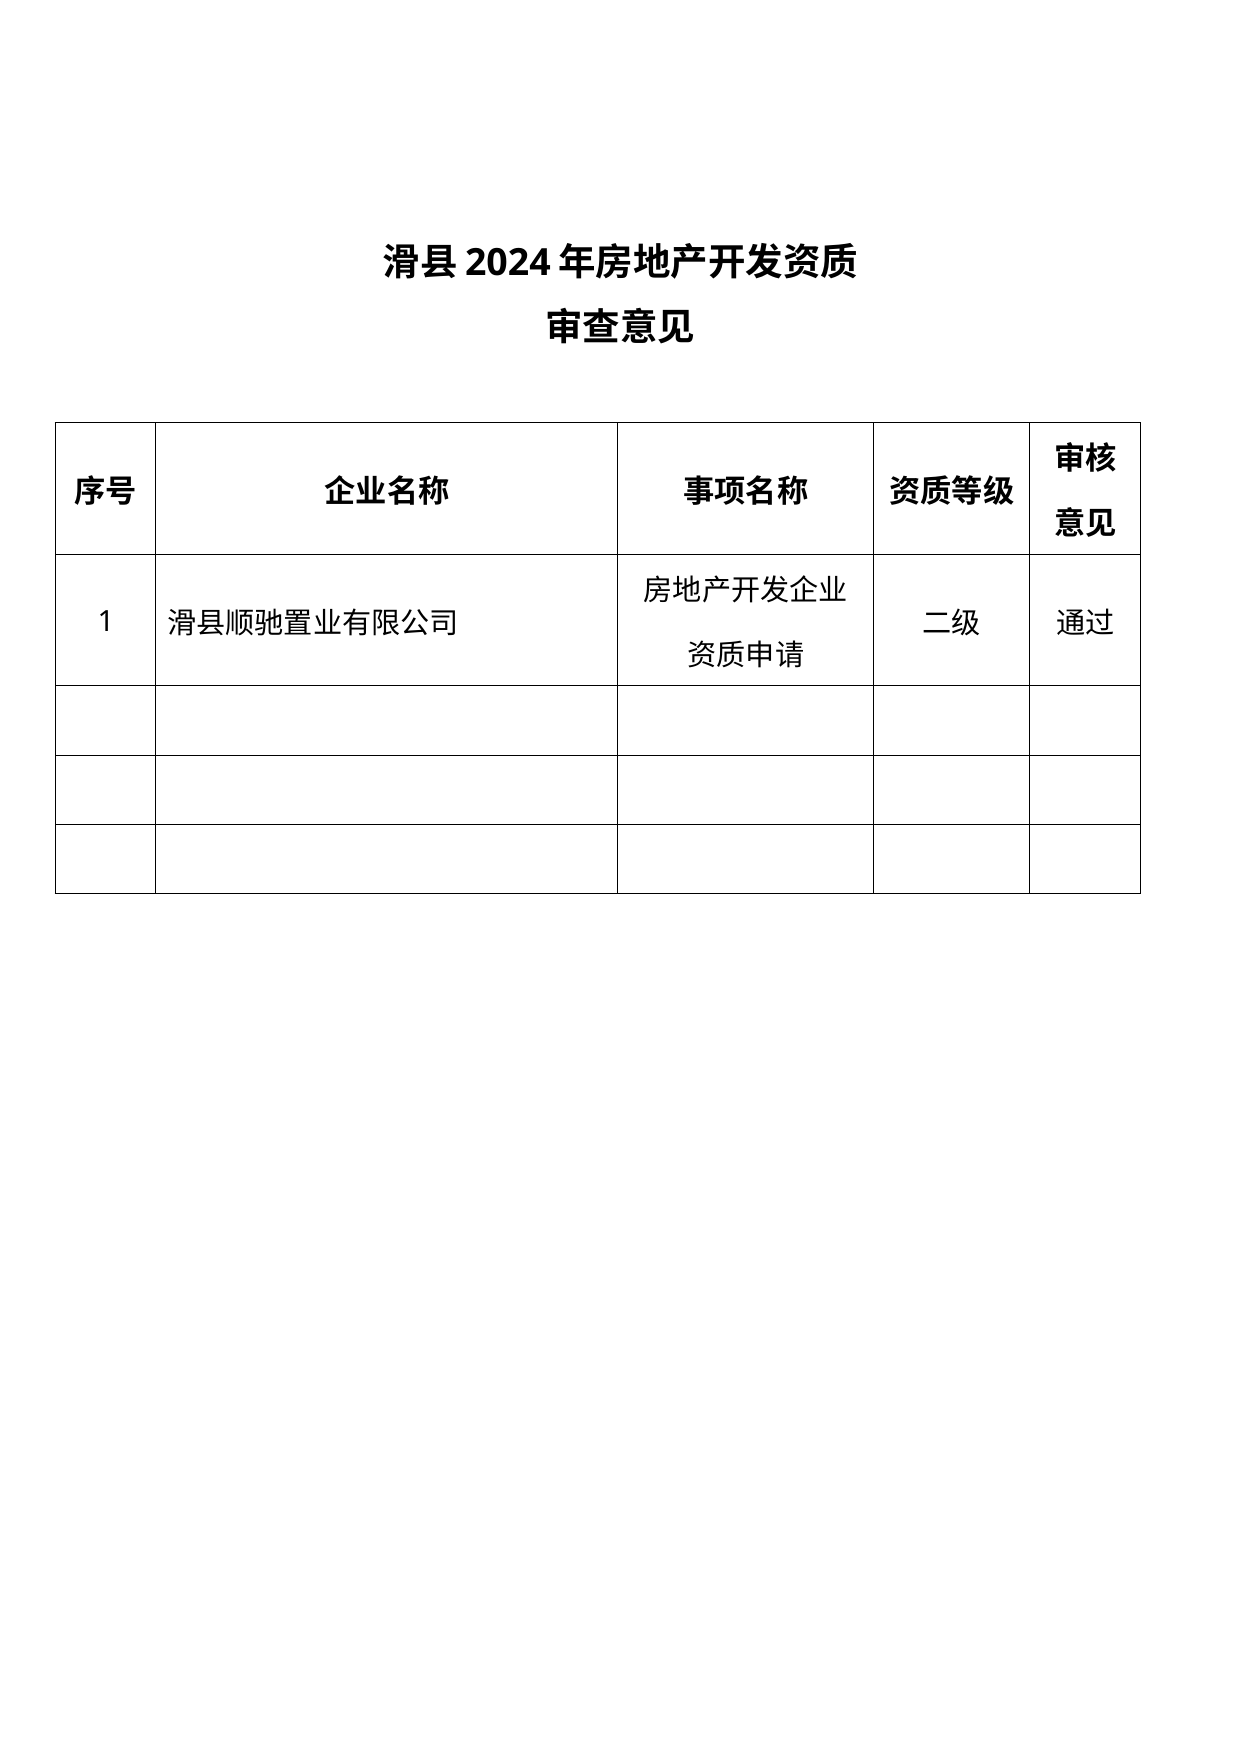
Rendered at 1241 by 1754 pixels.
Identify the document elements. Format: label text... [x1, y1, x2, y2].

table_cell 房地产开发企业资质申请 [618, 555, 873, 685]
table_cell [618, 756, 873, 824]
table_cell [874, 825, 1029, 893]
table_cell [618, 825, 873, 893]
table_header 企业名称 [156, 423, 617, 554]
table_cell [1030, 825, 1140, 893]
table_cell [56, 825, 155, 893]
table_cell 通过 [1030, 555, 1140, 685]
table_cell [156, 825, 617, 893]
table_cell [156, 756, 617, 824]
table_header 资质等级 [874, 423, 1029, 554]
text 滑县2024年房地产开发资质 [187, 227, 1053, 292]
table_cell [874, 756, 1029, 824]
table_cell [618, 686, 873, 754]
table_header 审核意见 [1030, 423, 1140, 554]
table_cell 1 [56, 555, 155, 685]
table_cell [156, 686, 617, 754]
table_cell [1030, 756, 1140, 824]
text 审查意见 [187, 292, 1053, 357]
table_header 事项名称 [618, 423, 873, 554]
table_cell 二级 [874, 555, 1029, 685]
table_cell 滑县顺驰置业有限公司 [156, 555, 617, 685]
table_cell [1030, 686, 1140, 754]
table_cell [56, 686, 155, 754]
table_cell [56, 756, 155, 824]
table_cell [874, 686, 1029, 754]
table_header 序号 [56, 423, 155, 554]
